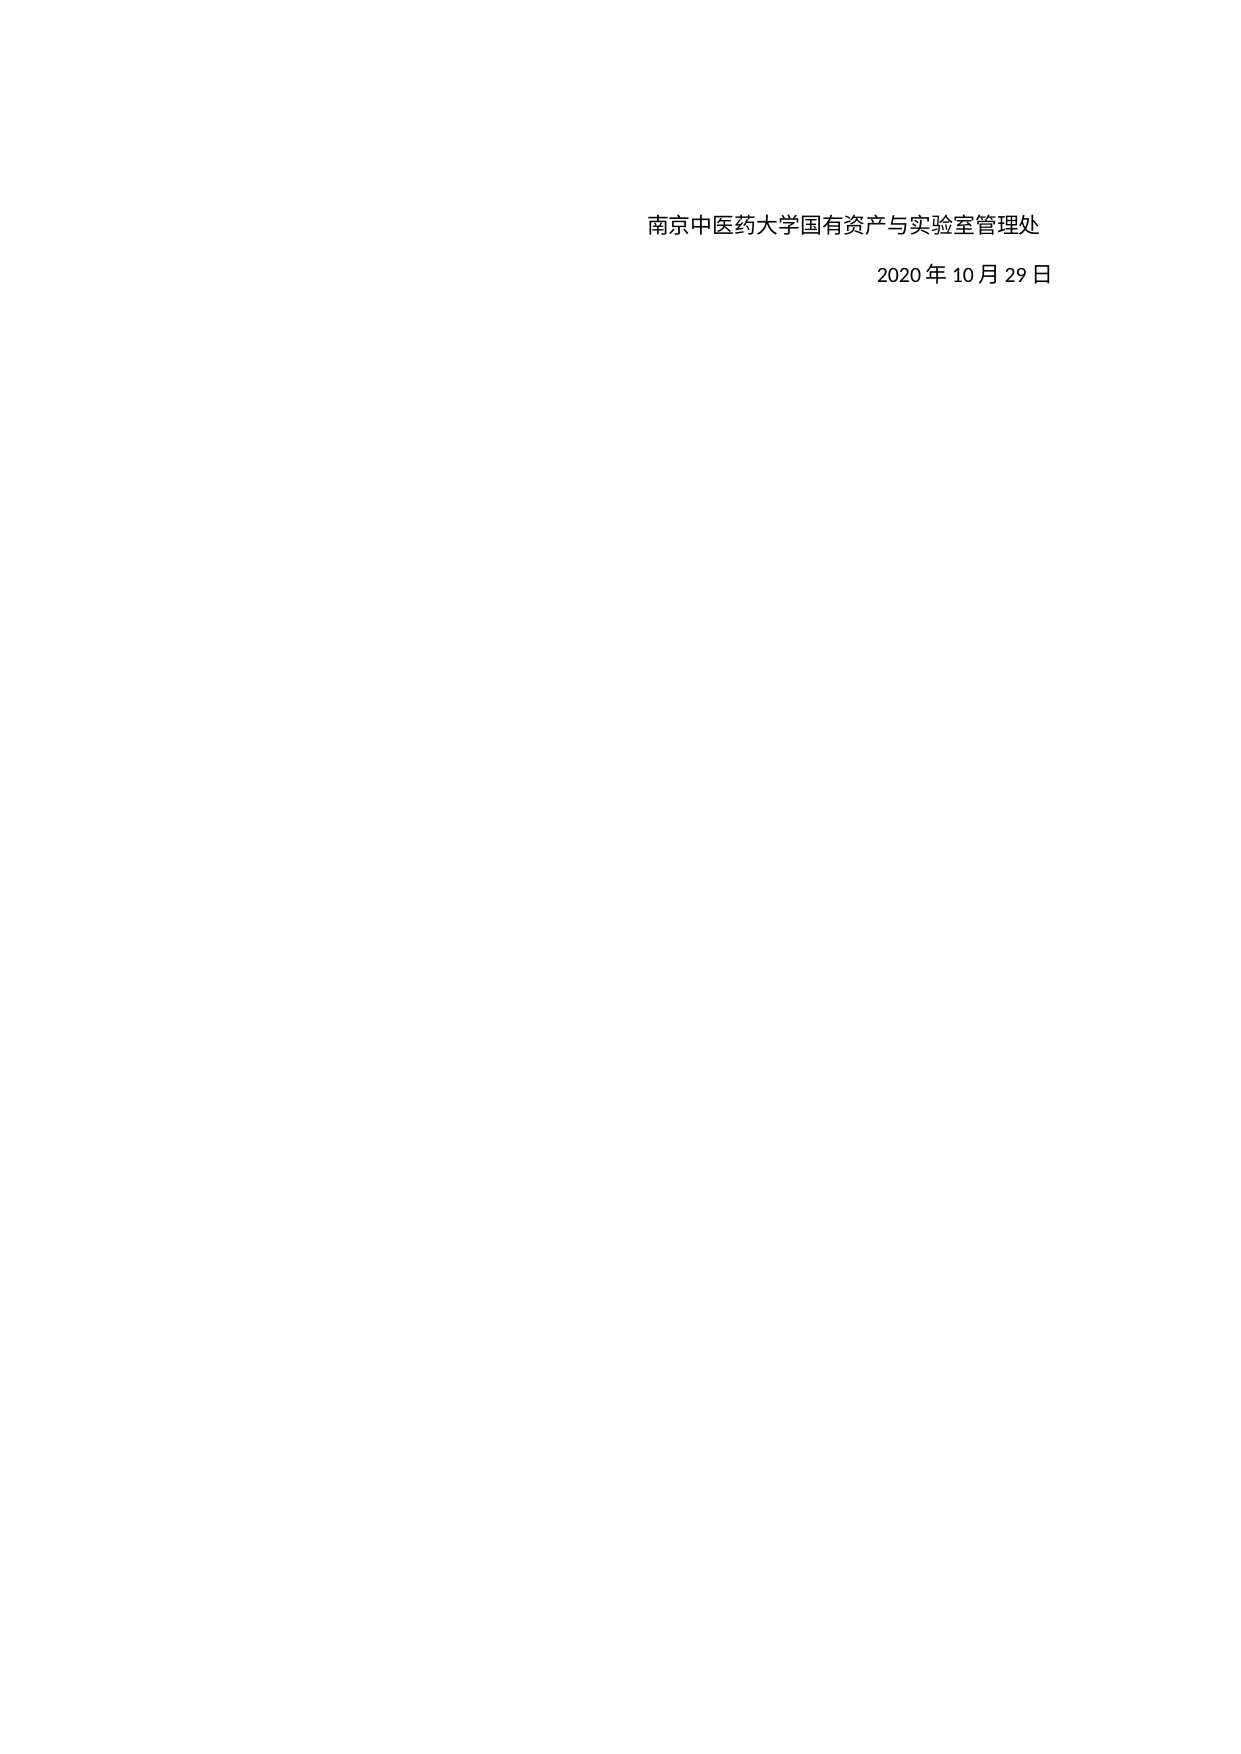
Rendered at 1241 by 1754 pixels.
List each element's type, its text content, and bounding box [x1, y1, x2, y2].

text 南京中医药大学国有资产与实验室管理处 [187, 208, 1053, 240]
text 2020年10月29日 [187, 256, 1053, 289]
